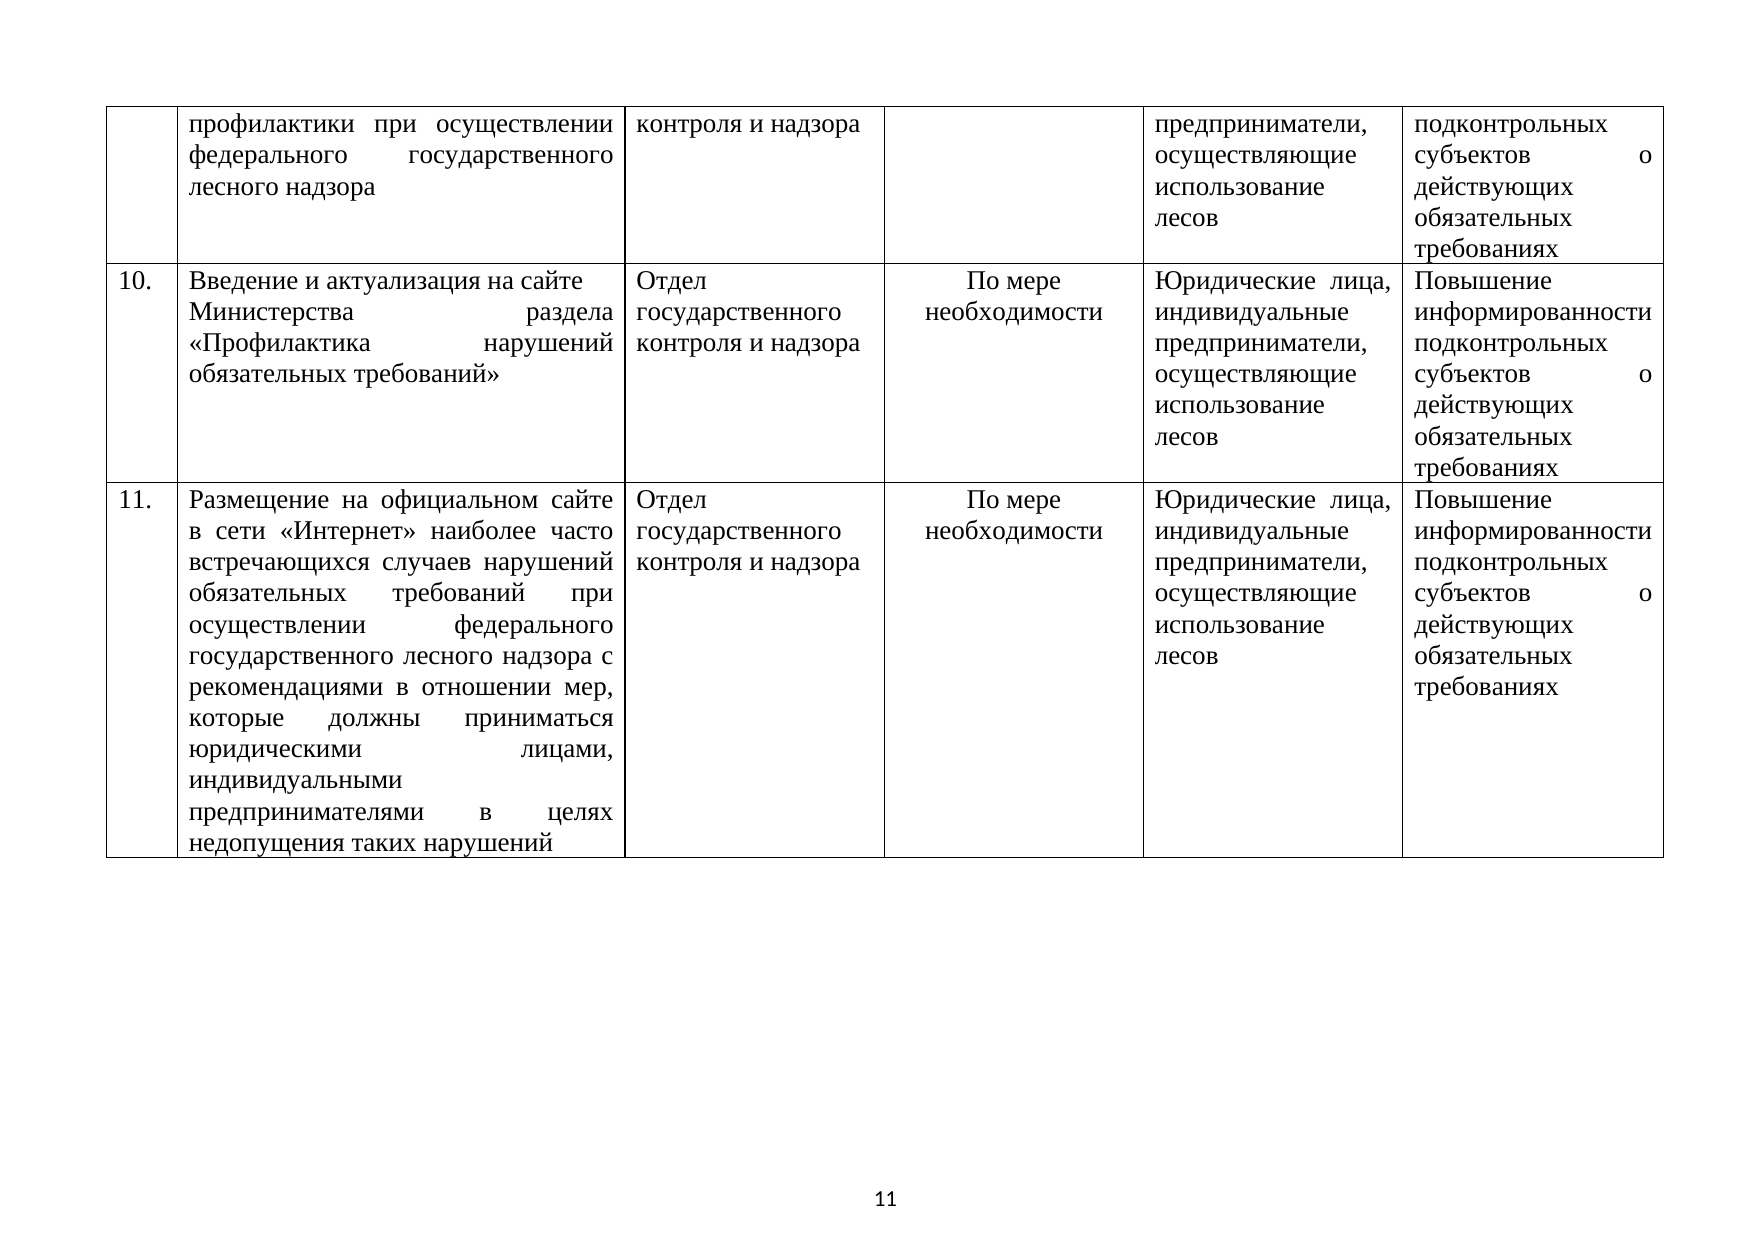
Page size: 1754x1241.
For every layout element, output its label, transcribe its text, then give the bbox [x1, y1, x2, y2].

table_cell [1403, 107, 1663, 263]
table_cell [1144, 107, 1402, 263]
table_cell Повышение информированности подконтрольных субъектов о действующих обязательных требованиях [1403, 264, 1663, 482]
table_cell Введение и актуализация на сайте Министерства раздела «Профилактика нарушений обязательных требований» [178, 264, 624, 482]
table_cell 9. [107, 107, 177, 263]
table_cell По мере необходимости [885, 483, 1143, 857]
table_cell Размещение на официальном сайте в сети «Интернет» наиболее часто встречающихся случаев нарушений обязательных требований при осуществлении федерального государственного лесного надзора с рекомендациями в отношении мер, которые должны приниматься юридическими лицами, индивидуальными предпринимателями в целях недопущения таких нарушений [178, 483, 624, 857]
table_cell 10. [107, 264, 177, 482]
table_cell Повышение информированности подконтрольных субъектов о действующих обязательных требованиях [1403, 483, 1663, 857]
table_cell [626, 107, 884, 263]
table_cell Юридические лица, индивидуальные предприниматели, осуществляющие использование лесов [1144, 483, 1402, 857]
table_cell Отдел государственного контроля и надзора [626, 483, 884, 857]
table_cell 11. [107, 483, 177, 857]
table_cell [178, 107, 624, 263]
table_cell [885, 107, 1143, 263]
table_cell По мере необходимости [885, 264, 1143, 482]
table_cell Юридические лица, индивидуальные предприниматели, осуществляющие использование лесов [1144, 264, 1402, 482]
table_cell Отдел государственного контроля и надзора [626, 264, 884, 482]
